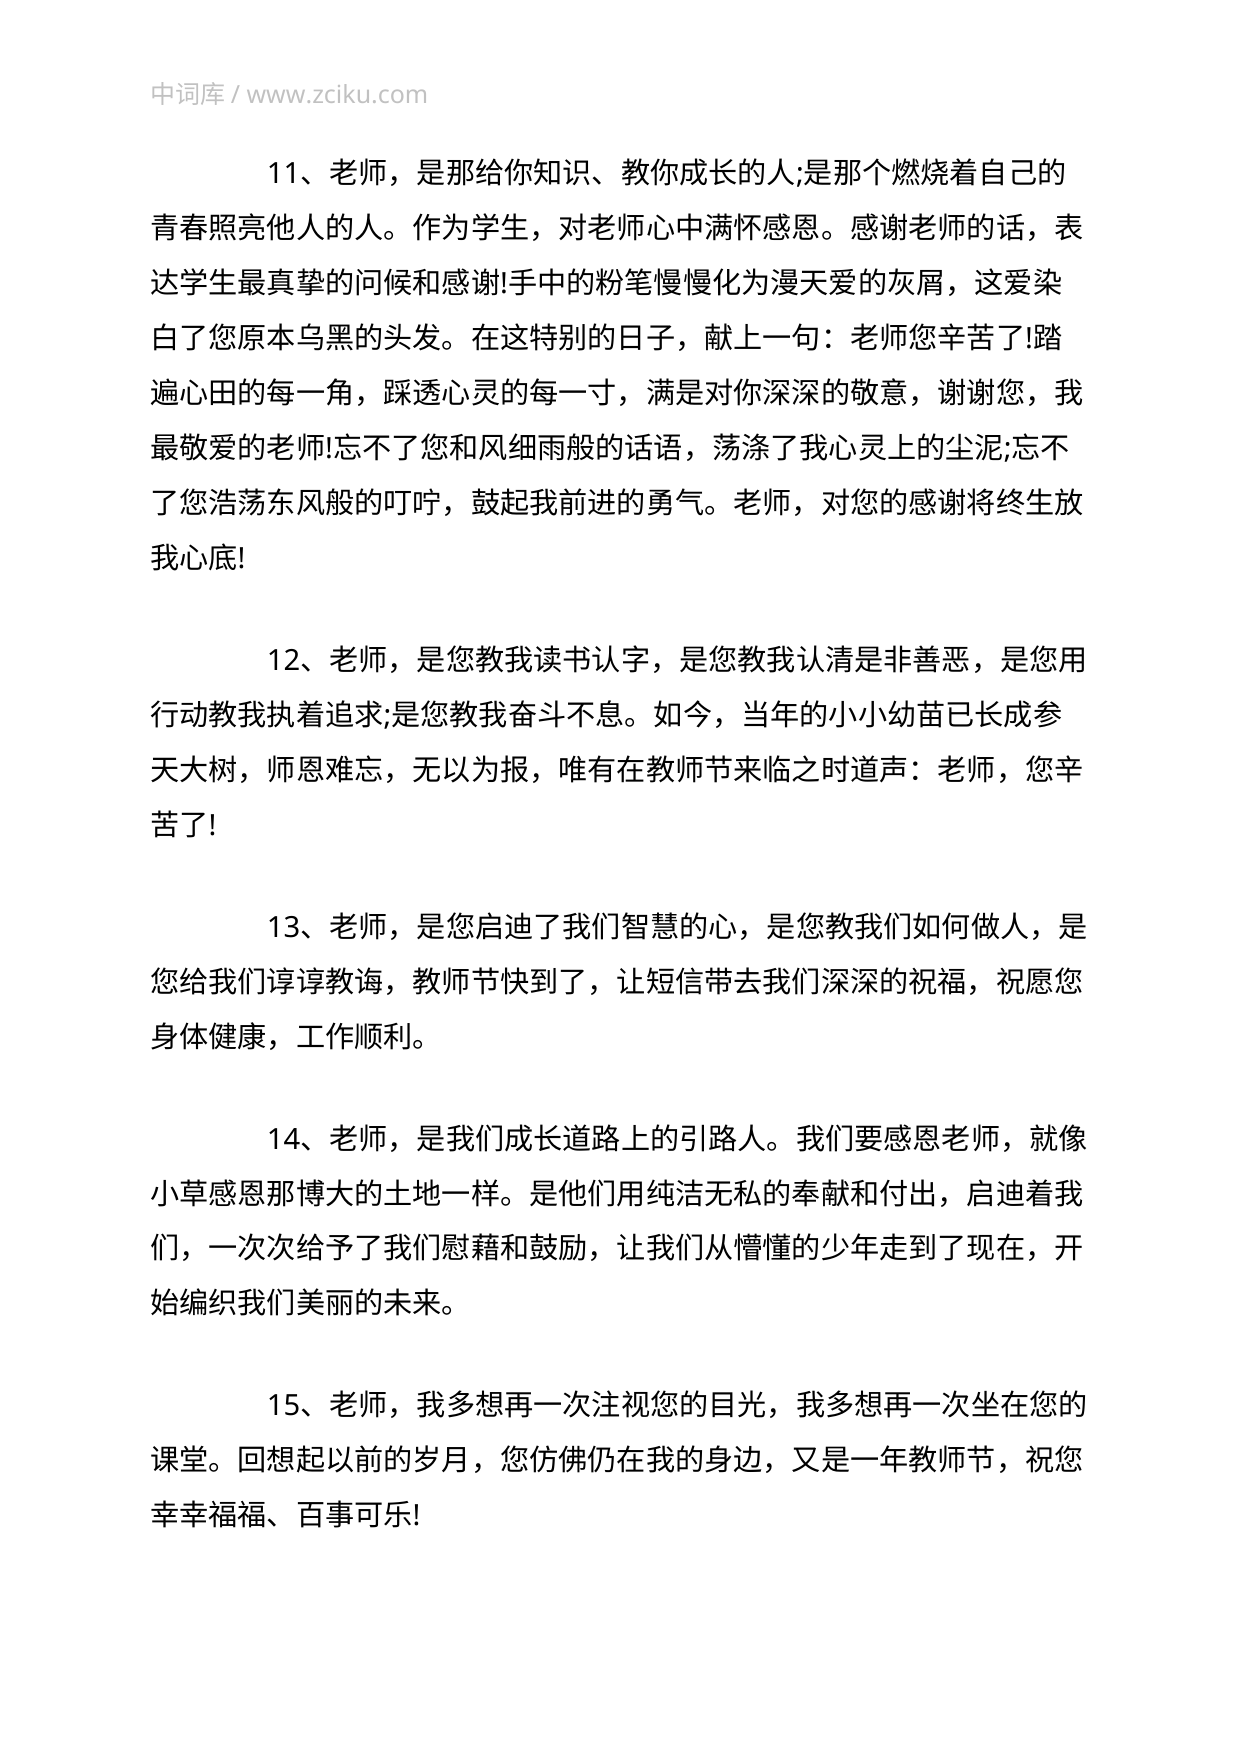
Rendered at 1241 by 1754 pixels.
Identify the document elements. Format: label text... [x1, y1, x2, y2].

text 15、老师，我多想再一次注视您的目光，我多想再一次坐在您的课堂。回想起以前的岁月，您仿佛仍在我的身边，又是一年教师节，祝您幸幸福福、百事可乐! [150, 1382, 1090, 1534]
text 11、老师，是那给你知识、教你成长的人;是那个燃烧着自己的青春照亮他人的人。作为学生，对老师心中满怀感恩。感谢老师的话，表达学生最真挚的问候和感谢!手中的粉笔慢慢化为漫天爱的灰屑，这爱染白了您原本乌黑的头发。在这特别的日子，献上一句：老师您辛苦了!踏遍心田的每一角，踩透心灵的每一寸，满是对你深深的敬意，谢谢您，我最敬爱的老师!忘不了您和风细雨般的话语，荡涤了我心灵上的尘泥;忘不了您浩荡东风般的叮咛，鼓起我前进的勇气。老师，对您的感谢将终生放我心底! [150, 150, 1090, 577]
text 13、老师，是您启迪了我们智慧的心，是您教我们如何做人，是您给我们谆谆教诲，教师节快到了，让短信带去我们深深的祝福，祝愿您身体健康，工作顺利。 [150, 903, 1090, 1056]
text 14、老师，是我们成长道路上的引路人。我们要感恩老师，就像小草感恩那博大的土地一样。是他们用纯洁无私的奉献和付出，启迪着我们，一次次给予了我们慰藉和鼓励，让我们从懵懂的少年走到了现在，开始编织我们美丽的未来。 [150, 1115, 1090, 1322]
text 12、老师，是您教我读书认字，是您教我认清是非善恶，是您用行动教我执着追求;是您教我奋斗不息。如今，当年的小小幼苗已长成参天大树，师恩难忘，无以为报，唯有在教师节来临之时道声：老师，您辛苦了! [150, 637, 1090, 844]
